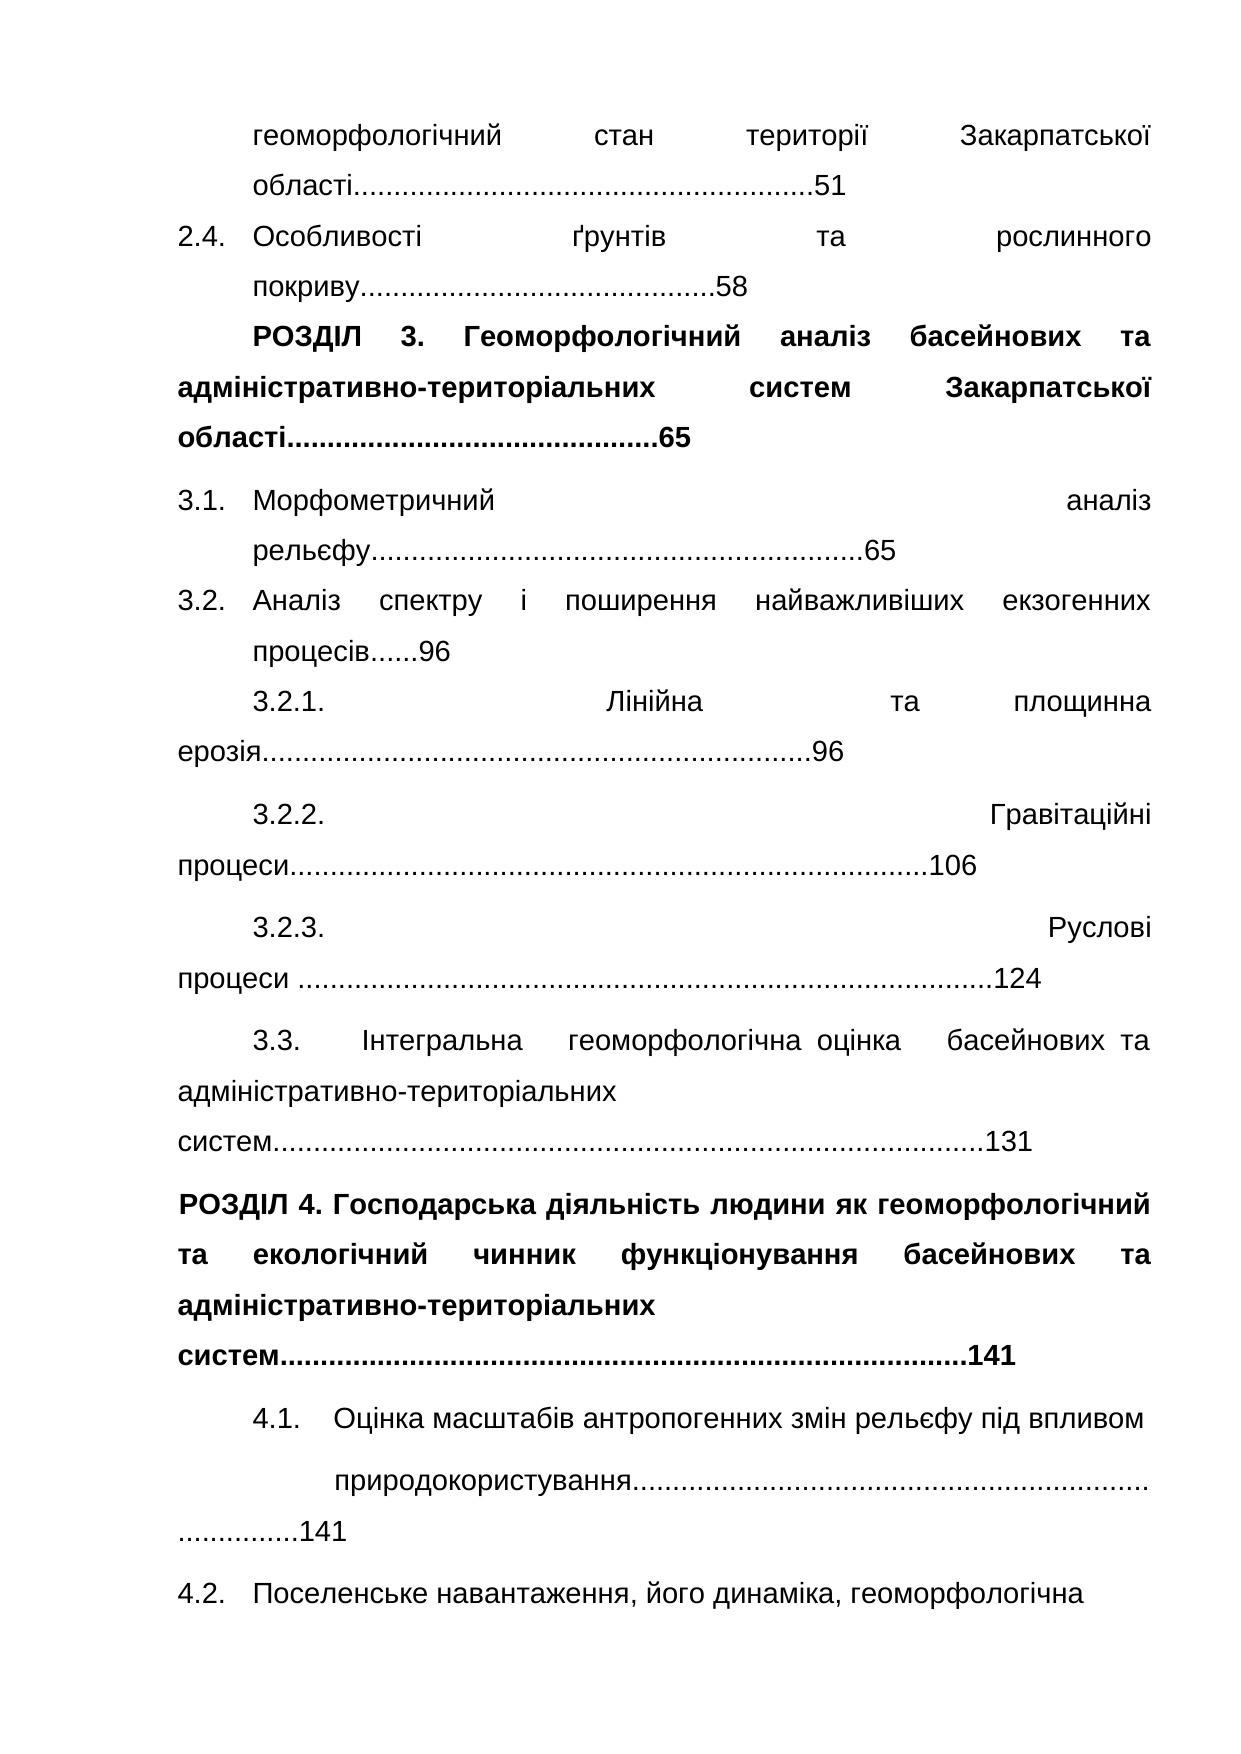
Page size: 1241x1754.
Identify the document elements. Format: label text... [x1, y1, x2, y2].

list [177, 118, 1152, 202]
list Аналіз спектру і поширення найважливіших екзогенних процесів......96 [177, 583, 1152, 667]
list Поселенське навантаження, його динаміка, геоморфологічна [177, 1577, 1152, 1610]
text РОЗДІЛ 4. Господарська діяльність людини як геоморфологічний та екологічний чинник функціонування басейнових та адміністративно-територіальних систем.....................................................................................141 [158, 1187, 1152, 1371]
text 3.3. Інтегральна геоморфологічна оцінка басейнових та адміністративно-територіальних систем........................................................................................131 [177, 1023, 1152, 1158]
text природокористування...............................................................................141 [177, 1463, 1152, 1547]
list Морфометричний аналіз рельєфу.............................................................65 [177, 483, 1152, 567]
list Особливості ґрунтів та рослинного покриву............................................58 [177, 219, 1152, 303]
text 3.2.3. Руслові процеси ......................................................................................124 [177, 910, 1152, 994]
text РОЗДІЛ 3. Геоморфологічний аналіз басейнових та адміністративно-територіальних систем Закарпатської області..............................................65 [177, 319, 1152, 453]
text 3.2.1. Лінійна та площинна ерозія....................................................................96 [177, 684, 1152, 768]
text 4.1. Оцінка масштабів антропогенних змін рельєфу під впливом [177, 1401, 1152, 1434]
text 3.2.2. Гравітаційні процеси...............................................................................106 [177, 797, 1152, 881]
